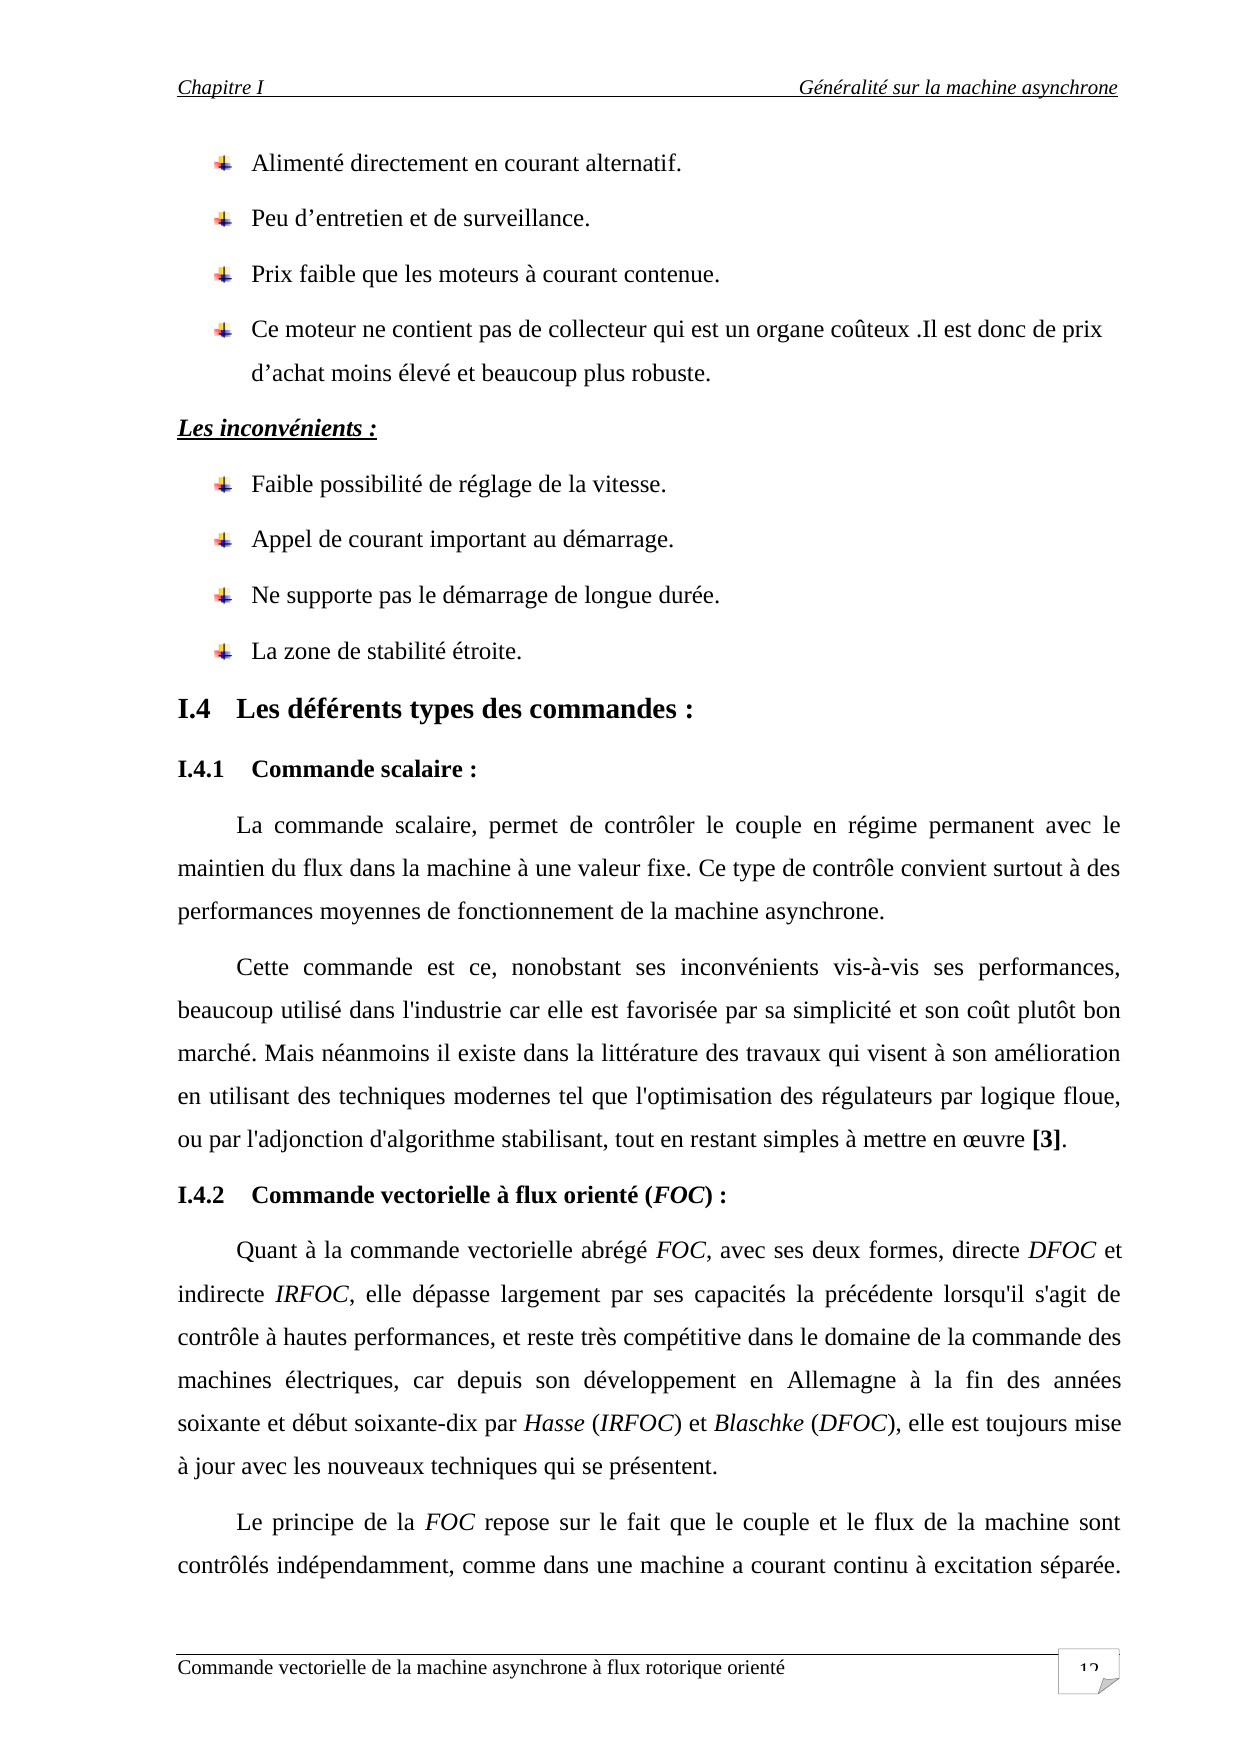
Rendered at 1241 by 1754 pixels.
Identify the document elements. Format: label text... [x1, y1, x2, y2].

list La zone de stabilité étroite. [213, 636, 1122, 664]
text Cette commande est ce, nonobstant ses inconvénients vis-à-vis ses performances, beaucoup utilisé dans l'industrie car elle est favorisée par sa simplicité et son coût plutôt bon marché. Mais néanmoins il existe dans la littérature des travaux qui visent à son amélioration en utilisant des techniques modernes tel que l'optimisation des régulateurs par logique floue, ou par l'adjonction d'algorithme stabilisant, tout en restant simples à mettre en œuvre [3]. [177, 952, 1122, 1153]
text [177, 1507, 1122, 1579]
list Alimenté directement en courant alternatif. [213, 148, 1122, 176]
picture [214, 586, 232, 604]
text I.4 Les déférents types des commandes : [177, 691, 1122, 725]
picture [214, 154, 232, 171]
list Appel de courant important au démarrage. [213, 524, 1122, 553]
text Les inconvénients : [177, 413, 1122, 442]
picture [214, 531, 232, 548]
text La commande scalaire, permet de contrôler le couple en régime permanent avec le maintien du flux dans la machine à une valeur fixe. Ce type de contrôle convient surtout à des performances moyennes de fonctionnement de la machine asynchrone. [177, 810, 1122, 925]
text I.4.1 Commande scalaire : [177, 754, 1122, 783]
picture [214, 265, 232, 283]
list Ce moteur ne contient pas de collecteur qui est un organe coûteux .Il est donc de prix d’achat moins élevé et beaucoup plus robuste. [213, 314, 1122, 386]
list Prix faible que les moteurs à courant contenue. [213, 259, 1122, 288]
list Faible possibilité de réglage de la vitesse. [213, 469, 1122, 498]
picture [214, 321, 232, 338]
text I.4.2 Commande vectorielle à flux orienté (FOC) : [177, 1180, 1122, 1209]
text Quant à la commande vectorielle abrégé FOC, avec ses deux formes, directe DFOC et indirecte IRFOC, elle dépasse largement par ses capacités la précédente lorsqu'il s'agit de contrôle à hautes performances, et reste très compétitive dans le domaine de la commande des machines électriques, car depuis son développement en Allemagne à la fin des années soixante et début soixante-dix par Hasse (IRFOC) et Blaschke (DFOC), elle est toujours mise à jour avec les nouveaux techniques qui se présentent. [177, 1236, 1122, 1480]
list Ne supporte pas le démarrage de longue durée. [213, 580, 1122, 609]
picture [214, 475, 232, 493]
picture [214, 642, 232, 660]
picture [214, 210, 232, 227]
list Peu d’entretien et de surveillance. [213, 203, 1122, 232]
